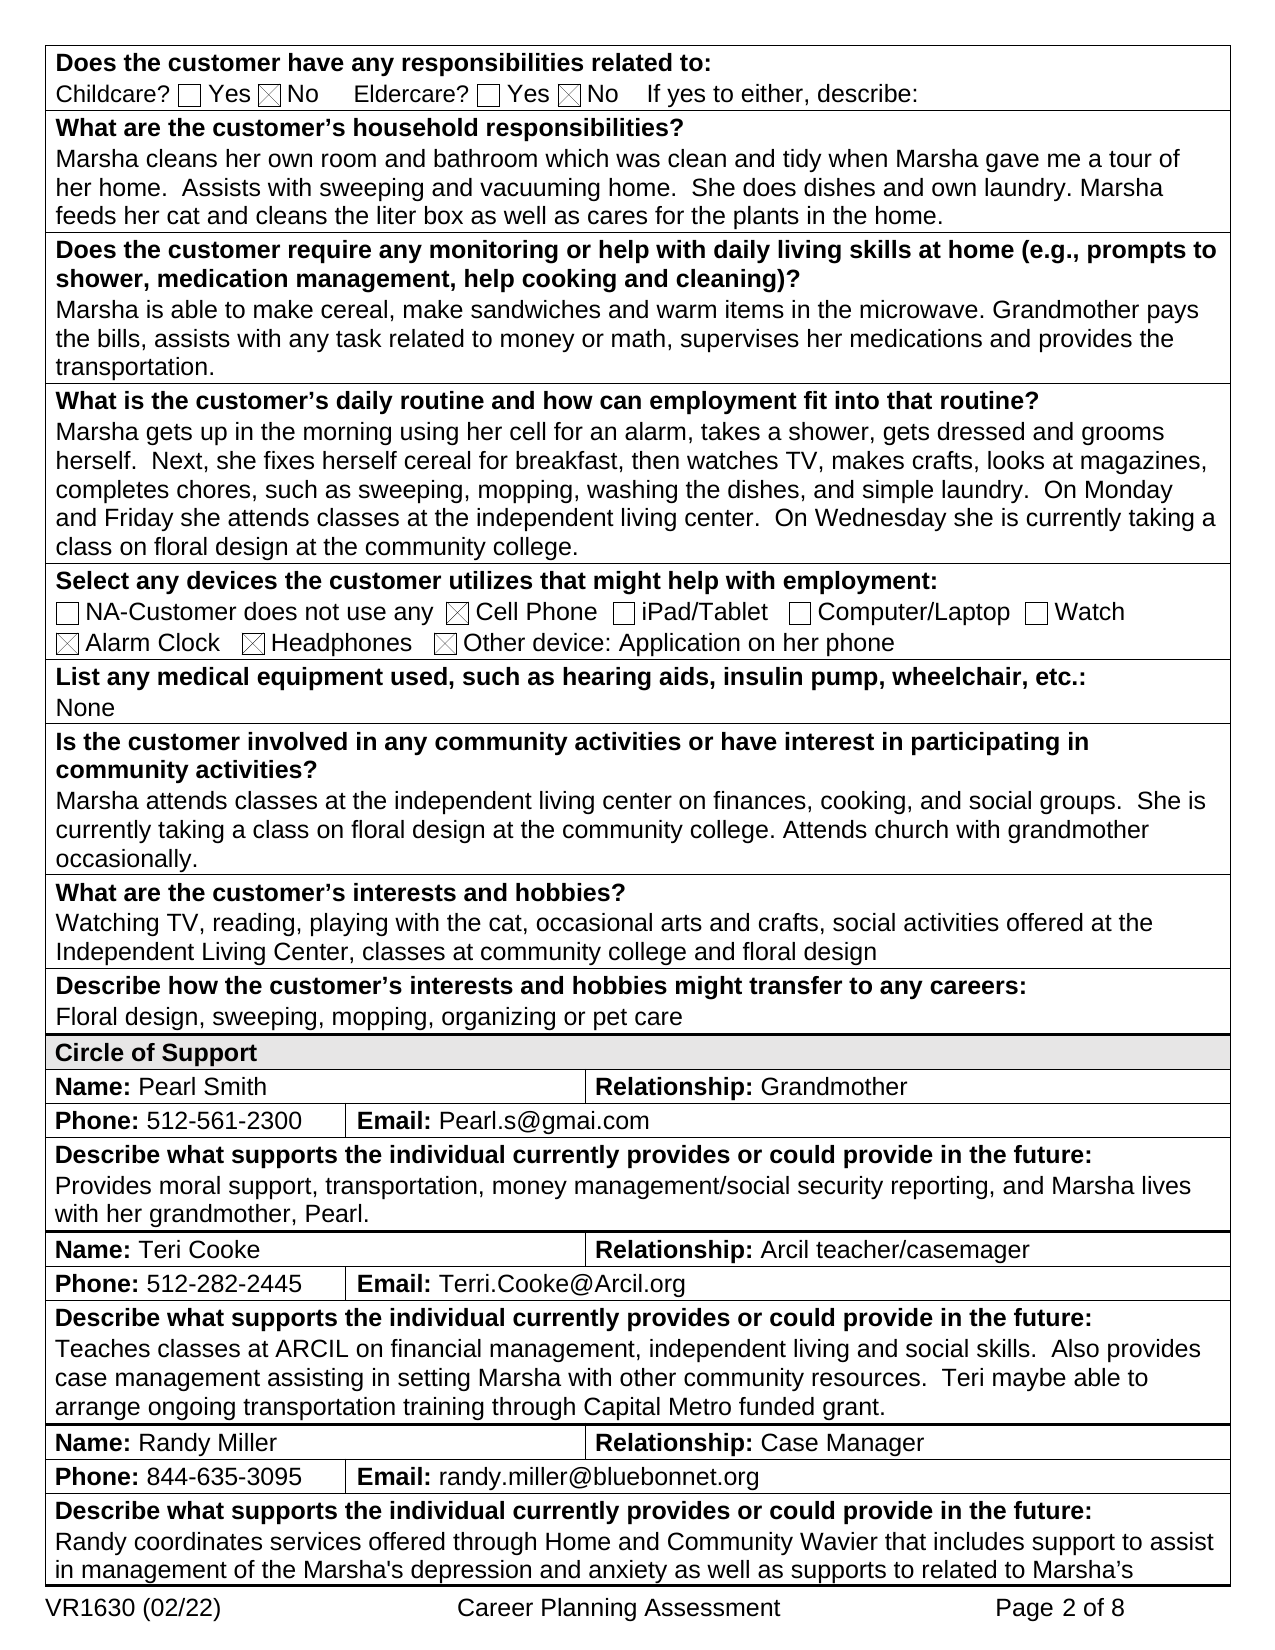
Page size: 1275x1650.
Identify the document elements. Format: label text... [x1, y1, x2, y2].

table_cell Circle of Support [46, 1036, 1230, 1069]
table_cell What is the customer’s daily routine and how can employment fit into that routine? Marsha gets up in the morning using her cell for an alarm, takes a shower, gets dressed and grooms herself. Next, she fixes herself cereal for breakfast, then watches TV, makes crafts, looks at magazines, completes chores, such as sweeping, mopping, washing the dishes, and simple laundry. On Monday and Friday she attends classes at the independent living center. On Wednesday she is currently taking a class on floral design at the community college. [46, 384, 1230, 563]
table_cell Select any devices the customer utilizes that might help with employment: NA-Customer does not use any Cell Phone iPad/Tablet Computer/Laptop Watch Alarm Clock Headphones Other device: Application on her phone [46, 564, 1230, 658]
table_cell What are the customer’s interests and hobbies? Watching TV, reading, playing with the cat, occasional arts and crafts, social activities offered at the Independent Living Center, classes at community college and floral design [46, 875, 1230, 968]
table_cell Relationship: Grandmother [586, 1070, 1230, 1103]
table_cell Email: Terri.Cooke@Arcil.org [346, 1267, 1230, 1300]
table_cell List any medical equipment used, such as hearing aids, insulin pump, wheelchair, etc.: None [46, 660, 1230, 723]
table_cell Email: Pearl.s@gmai.com [346, 1104, 1230, 1137]
table_cell Name: Pearl Smith [46, 1070, 585, 1103]
table_cell Describe how the customer’s interests and hobbies might transfer to any careers: Floral design, sweeping, mopping, organizing or pet care [46, 969, 1230, 1033]
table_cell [46, 1494, 1230, 1584]
table_cell Phone: 844-635-3095 [46, 1460, 345, 1492]
table_cell Relationship: Arcil teacher/casemager [586, 1233, 1230, 1266]
table_cell Email: randy.miller@bluebonnet.org [346, 1460, 1230, 1492]
table_cell Name: Randy Miller [46, 1426, 585, 1458]
table_cell Does the customer require any monitoring or help with daily living skills at home (e.g., prompts to shower, medication management, help cooking and cleaning)? Marsha is able to make cereal, make sandwiches and warm items in the microwave. Grandmother pays the bills, assists with any task related to money or math, supervises her medications and provides the transportation. [46, 233, 1230, 383]
table_cell Phone: 512-561-2300 [46, 1104, 345, 1137]
table_cell Relationship: Case Manager [586, 1426, 1230, 1458]
table_cell Describe what supports the individual currently provides or could provide in the future: Provides moral support, transportation, money management/social security reporting, and Marsha lives with her grandmother, Pearl. [46, 1138, 1230, 1230]
table_cell Describe what supports the individual currently provides or could provide in the future: Teaches classes at ARCIL on financial management, independent living and social skills. Also provides case management assisting in setting Marsha with other community resources. Teri maybe able to arrange ongoing transportation training through Capital Metro funded grant. [46, 1301, 1230, 1422]
table_cell What are the customer’s household responsibilities? Marsha cleans her own room and bathroom which was clean and tidy when Marsha gave me a tour of her home. Assists with sweeping and vacuuming home. She does dishes and own laundry. Marsha feeds her cat and cleans the liter box as well as cares for the plants in the home. [46, 111, 1230, 232]
table_cell Is the customer involved in any community activities or have interest in participating in community activities? Marsha attends classes at the independent living center on finances, cooking, and social groups. She is currently taking a class on floral design at the community college. Attends church with grandmother occasionally. [46, 724, 1230, 874]
table_cell Phone: 512-282-2445 [46, 1267, 345, 1300]
table_cell Does the customer have any responsibilities related to: Childcare? Yes No Eldercare? Yes No If yes to either, describe: [46, 46, 1230, 110]
table_cell Name: Teri Cooke [46, 1233, 585, 1266]
